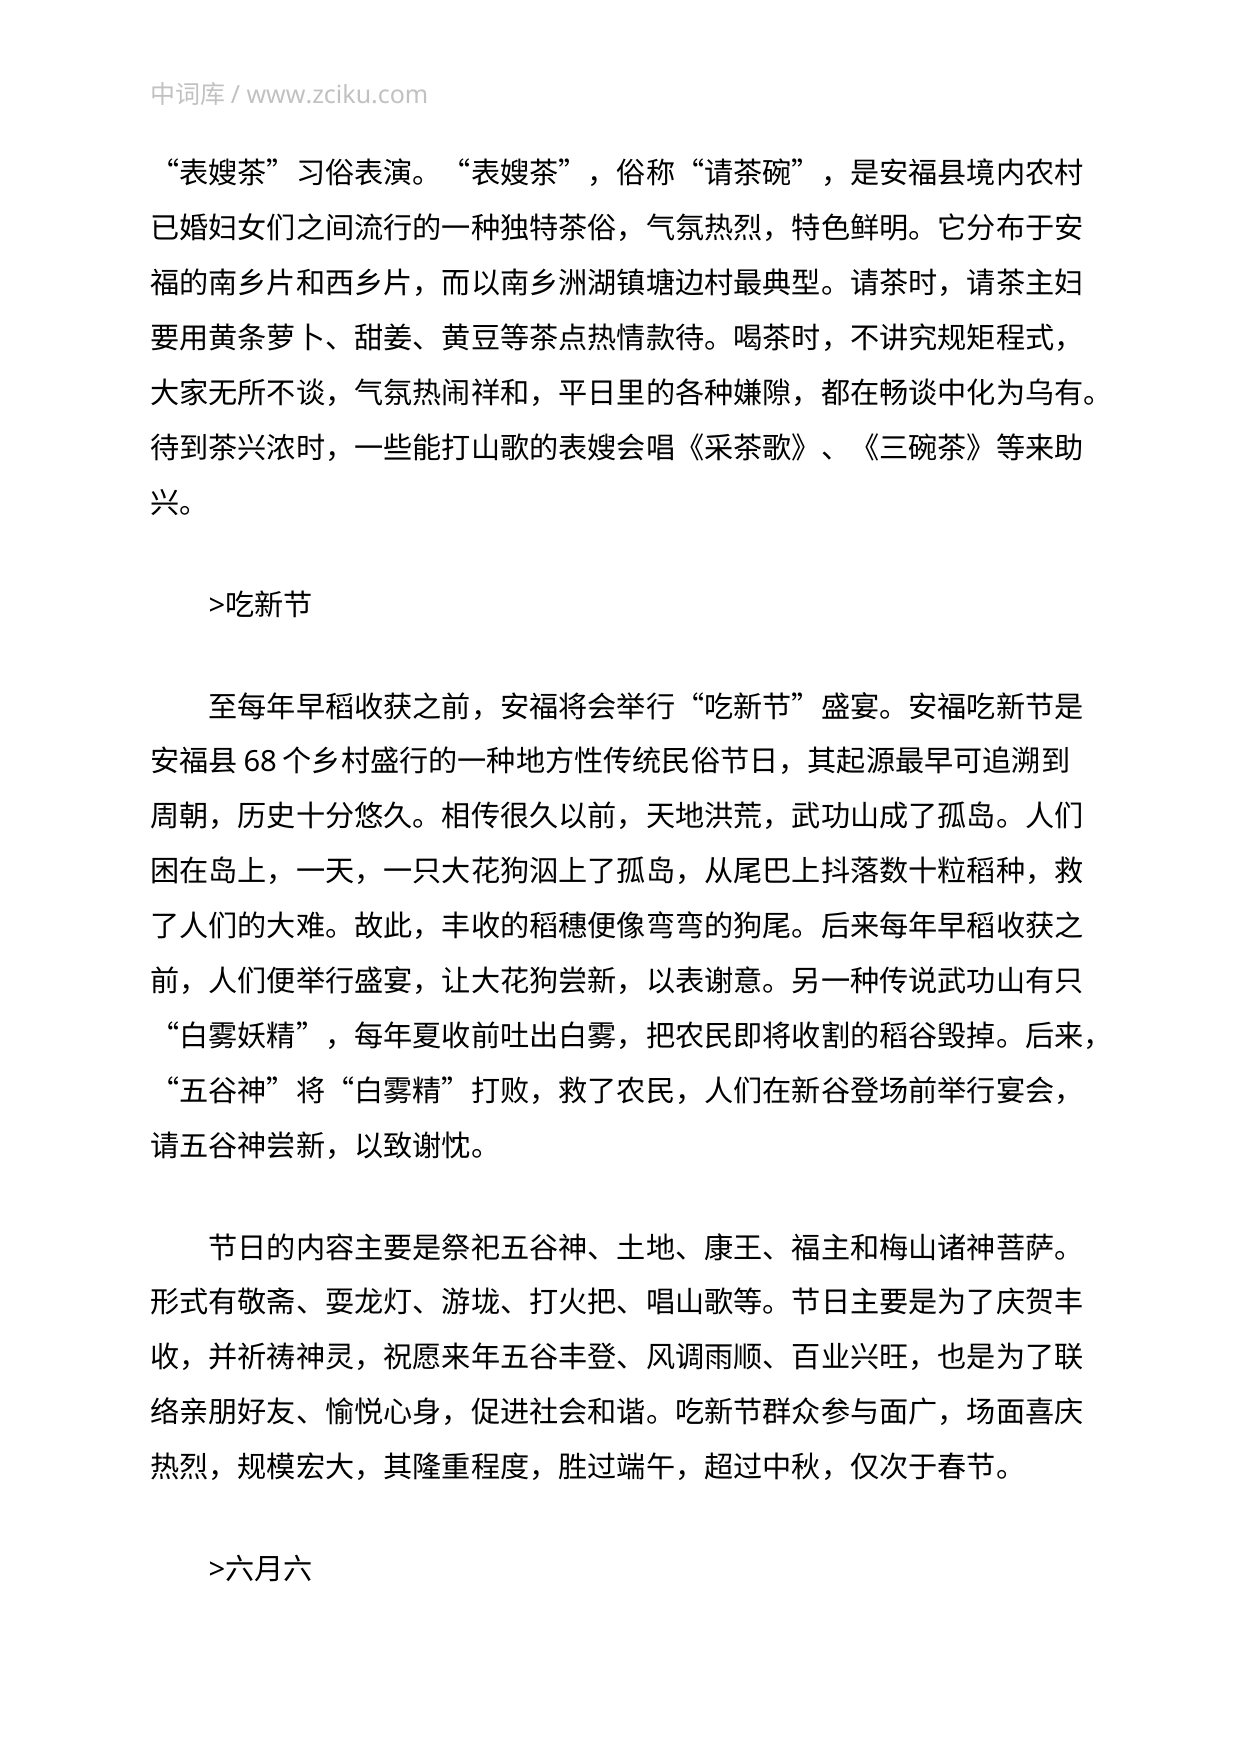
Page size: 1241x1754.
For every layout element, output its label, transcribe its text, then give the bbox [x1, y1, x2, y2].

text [150, 150, 1090, 522]
text 节日的内容主要是祭祀五谷神、土地、康王、福主和梅山诸神菩萨。形式有敬斋、耍龙灯、游垅、打火把、唱山歌等。节日主要是为了庆贺丰收，并祈祷神灵，祝愿来年五谷丰登、风调雨顺、百业兴旺，也是为了联络亲朋好友、愉悦心身，促进社会和谐。吃新节群众参与面广，场面喜庆热烈，规模宏大，其隆重程度，胜过端午，超过中秋，仅次于春节。 [150, 1224, 1090, 1486]
text >六月六 [150, 1546, 1090, 1588]
text >吃新节 [150, 581, 1090, 623]
text 至每年早稻收获之前，安福将会举行“吃新节”盛宴。安福吃新节是安福县68个乡村盛行的一种地方性传统民俗节日，其起源最早可追溯到周朝，历史十分悠久。相传很久以前，天地洪荒，武功山成了孤岛。人们困在岛上，一天，一只大花狗泅上了孤岛，从尾巴上抖落数十粒稻种，救了人们的大难。故此，丰收的稻穗便像弯弯的狗尾。后来每年早稻收获之前，人们便举行盛宴，让大花狗尝新，以表谢意。另一种传说武功山有只“白雾妖精”，每年夏收前吐出白雾，把农民即将收割的稻谷毁掉。后来，“五谷神”将“白雾精”打败，救了农民，人们在新谷登场前举行宴会，请五谷神尝新，以致谢忱。 [150, 683, 1090, 1165]
